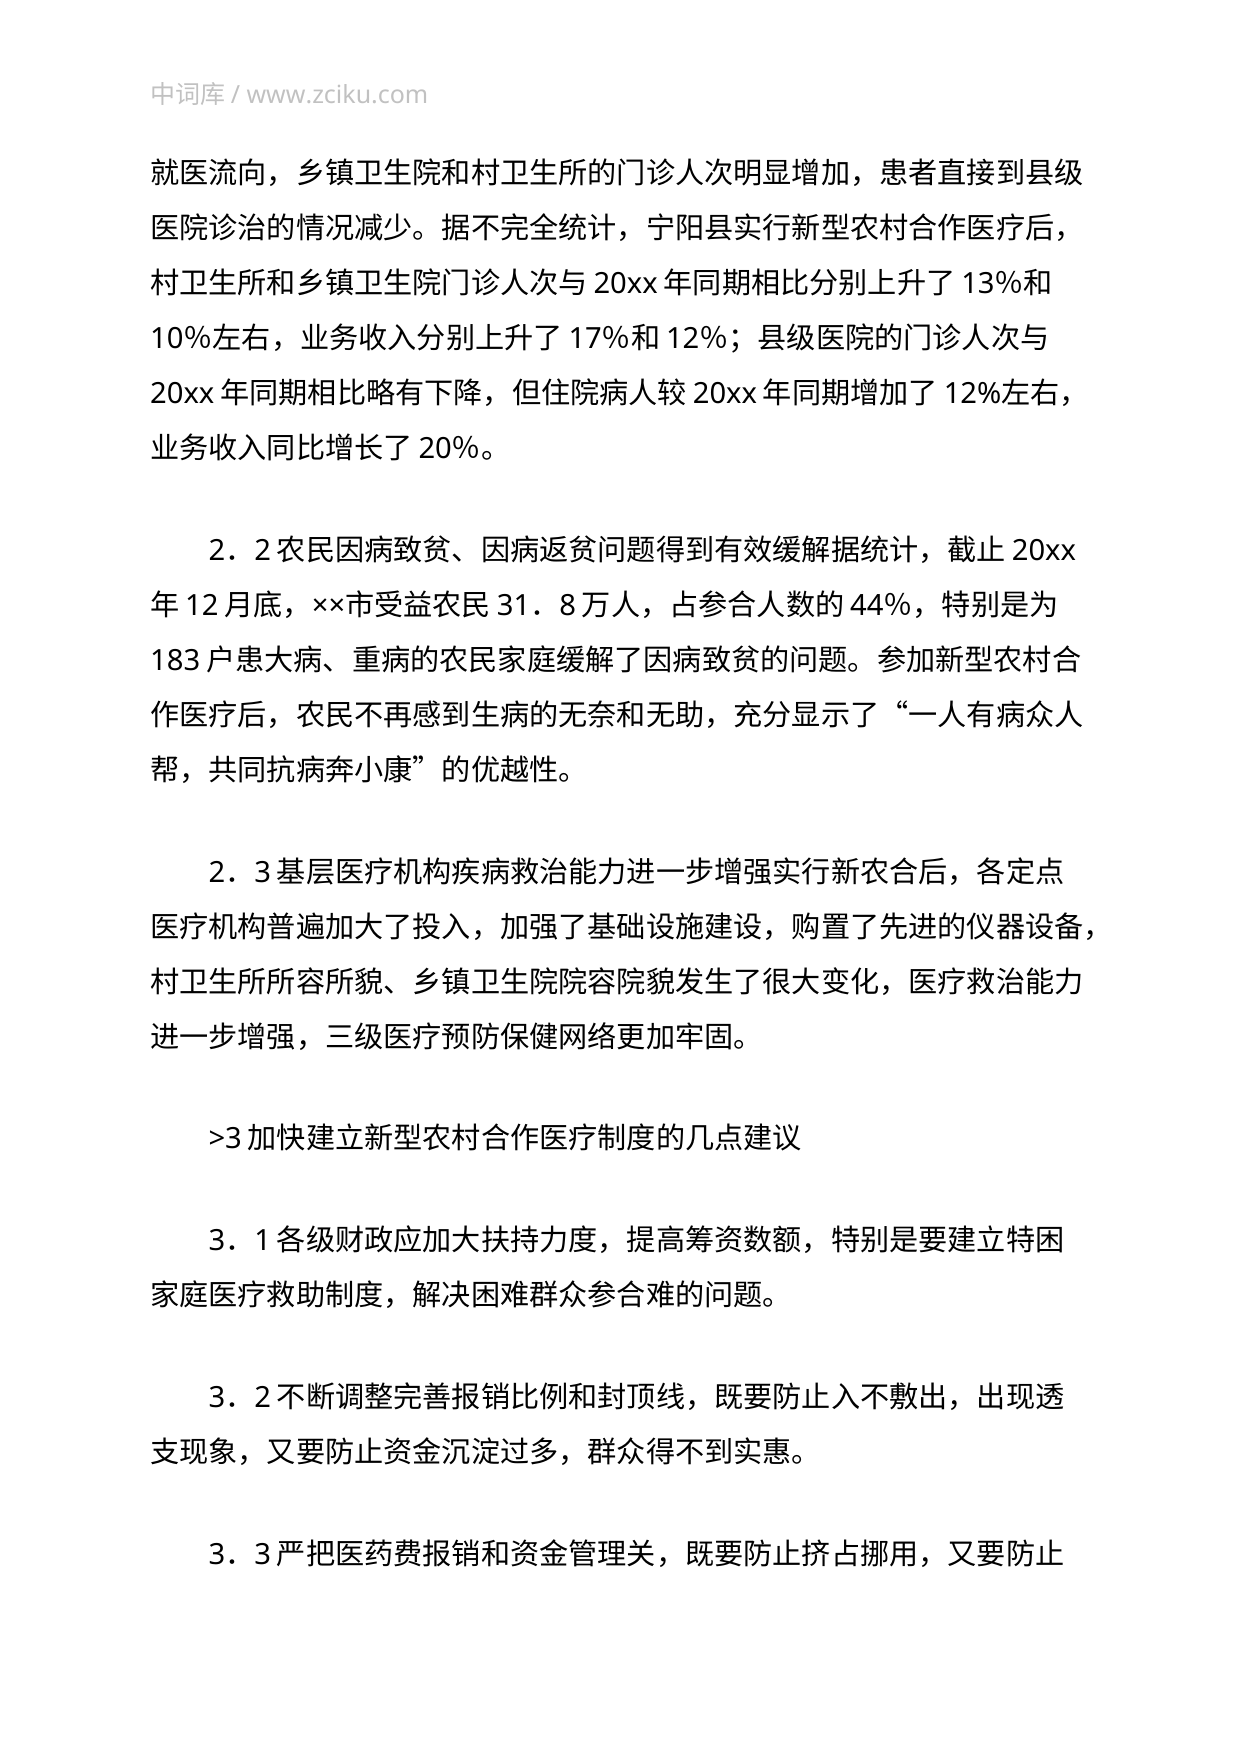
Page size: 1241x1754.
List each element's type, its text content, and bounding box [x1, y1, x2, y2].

text 3．2不断调整完善报销比例和封顶线，既要防止入不敷出，出现透支现象，又要防止资金沉淀过多，群众得不到实惠。 [150, 1374, 1090, 1471]
text 2．3基层医疗机构疾病救治能力进一步增强实行新农合后，各定点医疗机构普遍加大了投入，加强了基础设施建设，购置了先进的仪器设备，村卫生所所容所貌、乡镇卫生院院容院貌发生了很大变化，医疗救治能力进一步增强，三级医疗预防保健网络更加牢固。 [150, 848, 1090, 1056]
text 2．2农民因病致贫、因病返贫问题得到有效缓解据统计，截止20xx年12月底，××市受益农民31．8万人，占参合人数的44％，特别是为183户患大病、重病的农民家庭缓解了因病致贫的问题。参加新型农村合作医疗后，农民不再感到生病的无奈和无助，充分显示了“一人有病众人帮，共同抗病奔小康”的优越性。 [150, 527, 1090, 789]
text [150, 1531, 1090, 1573]
text 3．1各级财政应加大扶持力度，提高筹资数额，特别是要建立特困家庭医疗救助制度，解决困难群众参合难的问题。 [150, 1217, 1090, 1314]
text >3加快建立新型农村合作医疗制度的几点建议 [150, 1115, 1090, 1157]
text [150, 150, 1090, 467]
